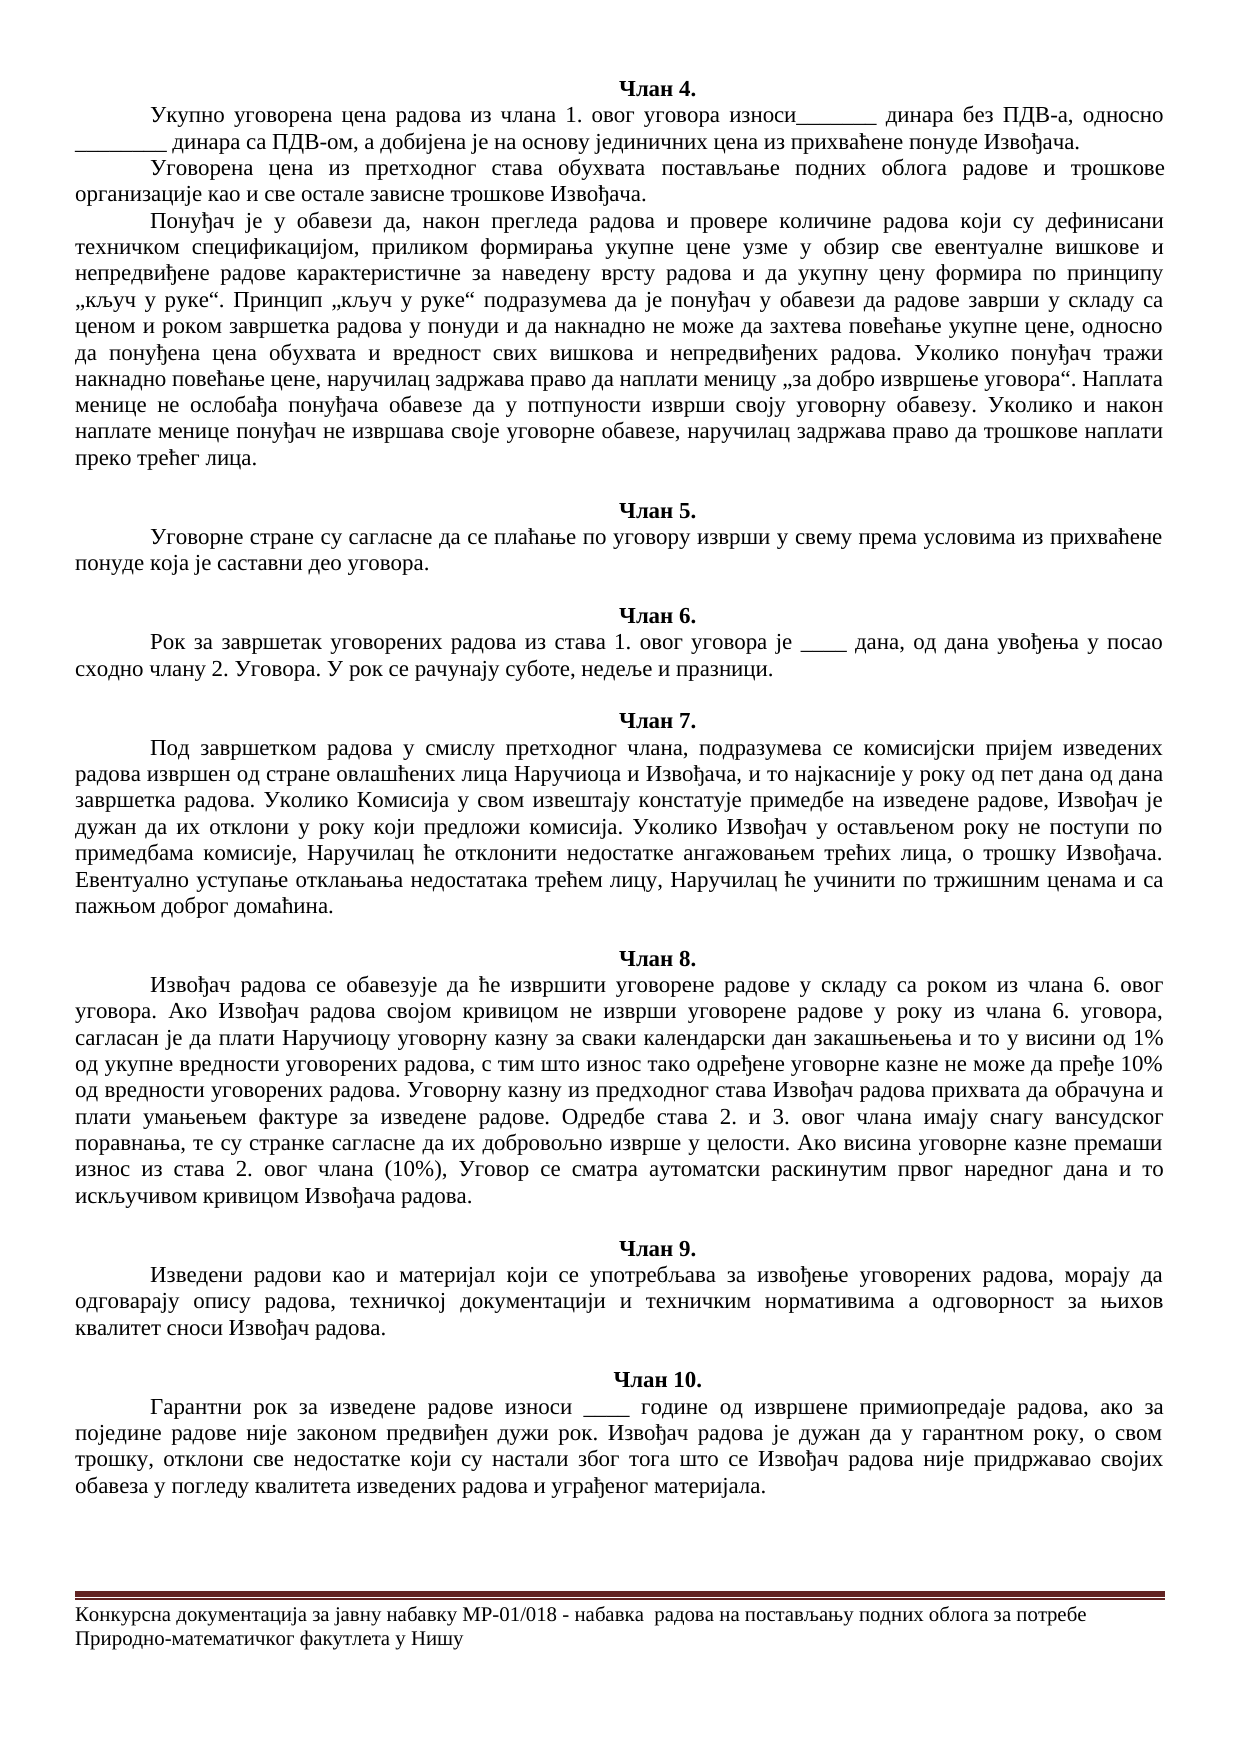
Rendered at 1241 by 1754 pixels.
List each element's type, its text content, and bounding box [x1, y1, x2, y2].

text Члан 8. [75, 945, 1165, 971]
text Под завршетком радова у смислу претходног члана, подразумева се комисијски пријем изведених радова извршен од стране овлашћених лица Наручиоца и Извођача, и то најкасније у року од пет дана од дана завршетка радова. Уколико Комисија у свом извештају констатује примедбе на изведене радове, Извођач је дужан да их отклони у року који предложи комисија. Уколико Извођач у остављеном року не поступи по примедбама комисије, Наручилац ће отклонити недостатке ангажовањем трећих лица, о трошку Извођача. Евентуално уступање отклањања недостатака трећем лицу, Наручилац ће учинити по тржишним ценама и са пажњом доброг домаћина. [75, 734, 1165, 918]
text Изведени радови као и материјал који се употребљава за извођење уговорених радова, морају да одговарају опису радова, техничкој документацији и техничким нормативима а одговорност за њихов квалитет сноси Извођач радова. [75, 1261, 1165, 1340]
text Члан 9. [75, 1234, 1165, 1261]
text Члан 5. [75, 497, 1165, 523]
text Понуђач је у обавези да, након прегледа радова и провере количине радова који су дефинисани техничком спецификацијом, приликом формирања укупне цене узме у обзир све евентуалне вишкове и непредвиђене радове карактеристичне за наведену врсту радова и да укупну цену формира по принципу „кључ у руке“. Принцип „кључ у руке“ подразумева да је понуђач у обавези да радове заврши у складу са ценом и роком завршетка радова у понуди и да накнадно не може да захтева повећање укупне цене, односно да понуђена цена обухвата и вредност свих вишкова и непредвиђених радова. Уколико понуђач тражи накнадно повећање цене, наручилац задржава право да наплати меницу „за добро извршење уговора“. Наплата менице не ослобађа понуђача обавезе да у потпуности изврши своју уговорну обавезу. Уколико и након наплате менице понуђач не извршава своје уговорне обавезе, наручилац задржава право да трошкове наплати преко трећег лица. [75, 207, 1165, 470]
text Члан 4. [75, 75, 1165, 101]
text Рок за завршетак уговорених радова из става 1. овог уговора је ____ дана, од дана увођења у посао сходно члану 2. Уговора. У рок се рачунају суботе, недеље и празници. [75, 628, 1165, 681]
text Уговорена цена из претходног става обухвата постављање подних облога радове и трошкове организације као и све остале зависне трошкове Извођача. [75, 154, 1165, 207]
text Члан 6. [75, 602, 1165, 628]
text Укупно уговорена цена радова из члана 1. овог уговора износи_______ динара без ПДВ-а, односно ________ динара са ПДВ-ом, а добијена је на основу јединичних цена из прихваћене понуде Извођача. [75, 101, 1165, 154]
text Члан 10. [75, 1366, 1165, 1393]
text Члан 7. [75, 707, 1165, 734]
text Извођач радова се обавезује да ће извршити уговорене радове у складу са роком из члана 6. овог уговора. Ако Извођач радова својом кривицом не изврши уговорене радове у року из члана 6. уговора, сагласан је да плати Наручиоцу уговорну казну за сваки календарски дан закашњењења и то у висини од 1% од укупне вредности уговорених радова, с тим што износ тако одређене уговорне казне не може да пређе 10% од вредности уговорених радова. Уговорну казну из предходног става Извођач радова прихвата да обрачуна и плати умањењем фактуре за изведене радове. Одредбе става 2. и 3. овог члана имају снагу вансудског поравнања, те су странке сагласне да их добровољно изврше у целости. Ако висина уговорне казне премаши износ из става 2. овог члана (10%), Уговор се сматра аутоматски раскинутим првог наредног дана и то искључивом кривицом Извођача радова. [75, 971, 1165, 1208]
text Уговорне стране су сагласне да се плаћање по уговору изврши у свему према условима из прихваћене понуде која је саставни део уговора. [75, 523, 1165, 576]
text Гарантни рок за изведене радове износи ____ године од извршене примиопредаје радова, ако за поједине радове није законом предвиђен дужи рок. Извођач радова је дужан да у гарантном року, о свом трошку, отклони све недостатке који су настали због тога што се Извођач радова није придржавао својих обавеза у погледу квалитета изведених радова и уграђеног материјала. [75, 1393, 1165, 1498]
